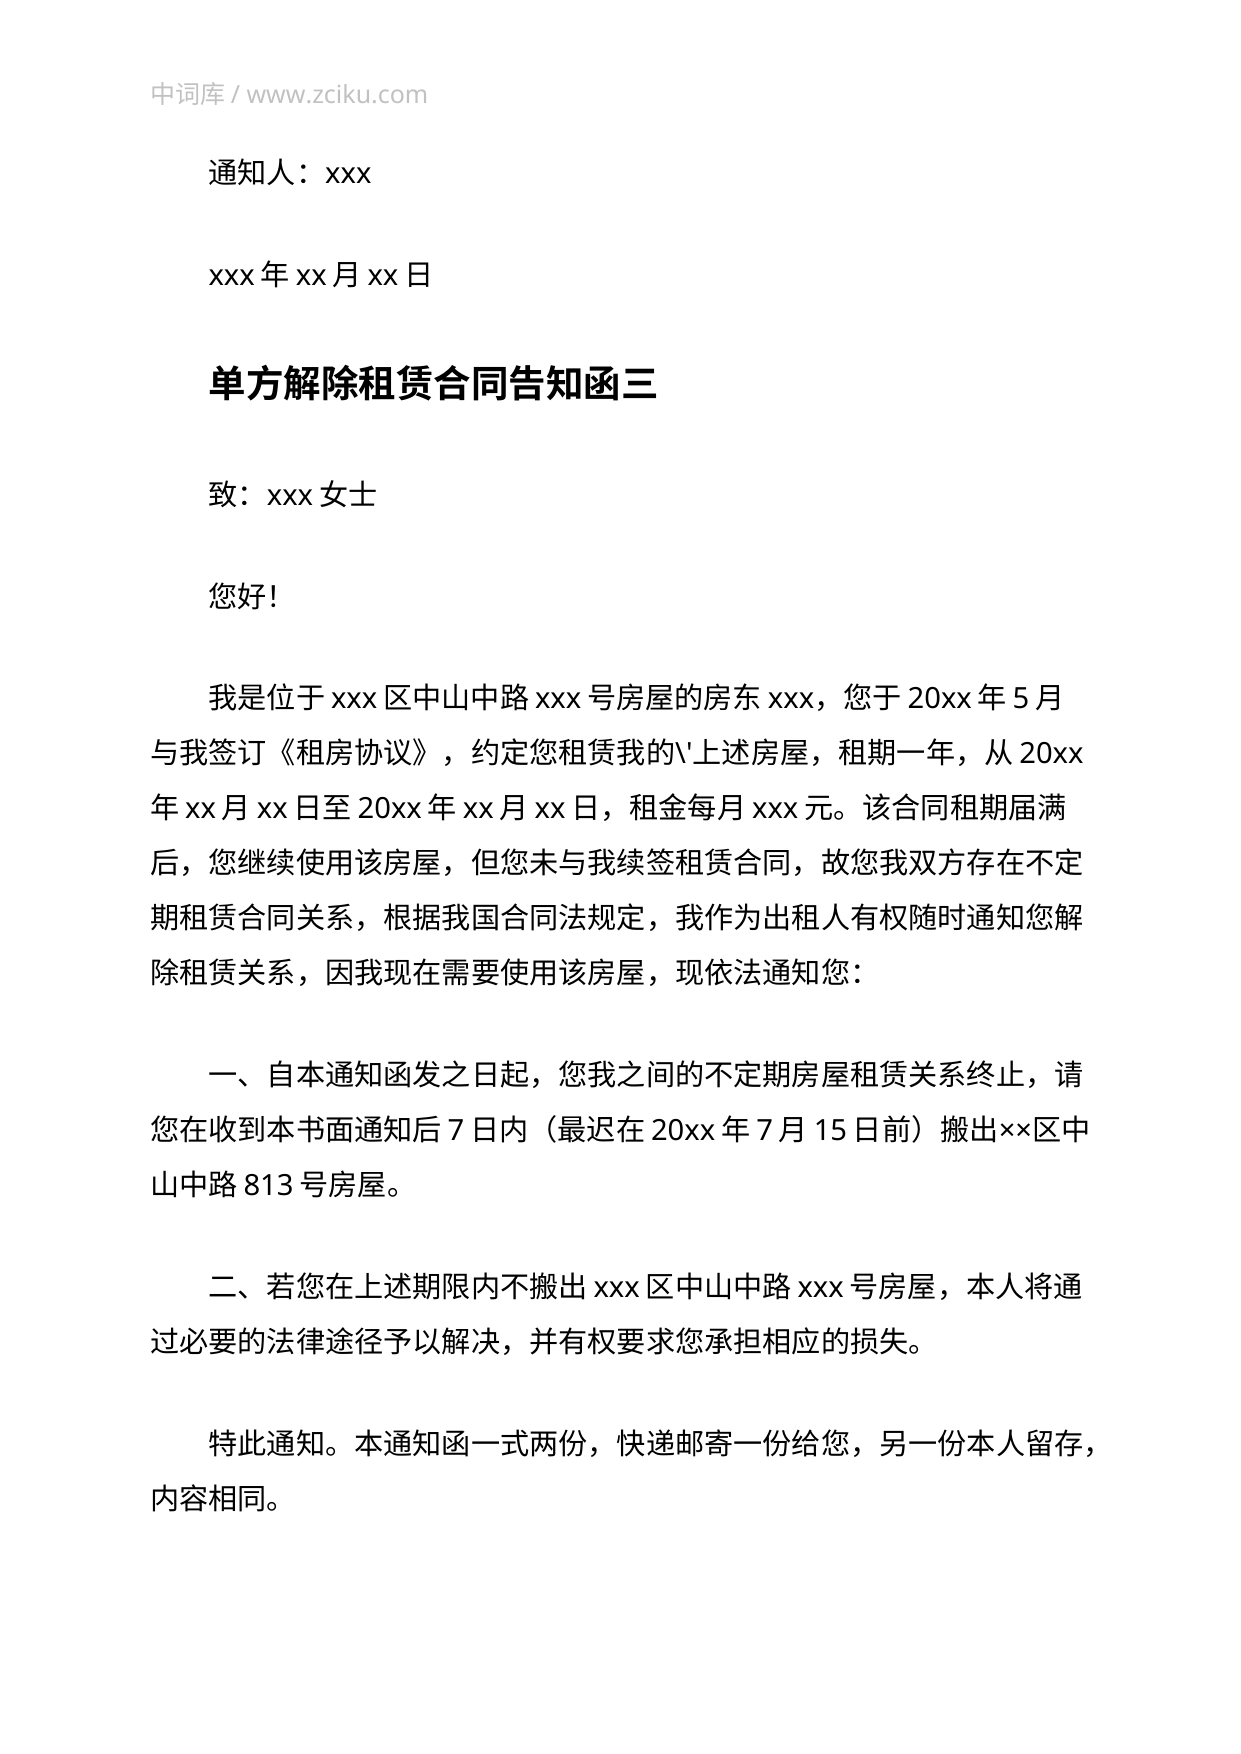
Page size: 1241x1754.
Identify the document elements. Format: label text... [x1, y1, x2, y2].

text 您好！ [150, 573, 1090, 616]
text 单方解除租赁合同告知函三 [150, 354, 1090, 408]
text 特此通知。本通知函一式两份，快递邮寄一份给您，另一份本人留存，内容相同。 [150, 1420, 1090, 1517]
text 一、自本通知函发之日起，您我之间的不定期房屋租赁关系终止，请您在收到本书面通知后7日内（最迟在20xx年7月15日前）搬出××区中山中路813号房屋。 [150, 1052, 1090, 1204]
text 致：xxx女士 [150, 471, 1090, 514]
text xxx年xx月xx日 [150, 252, 1090, 294]
text 通知人：xxx [150, 150, 1090, 192]
text 我是位于xxx区中山中路xxx号房屋的房东xxx，您于20xx年5月与我签订《租房协议》，约定您租赁我的\'上述房屋，租期一年，从20xx年xx月xx日至20xx年xx月xx日，租金每月xxx元。该合同租期届满后，您继续使用该房屋，但您未与我续签租赁合同，故您我双方存在不定期租赁合同关系，根据我国合同法规定，我作为出租人有权随时通知您解除租赁关系，因我现在需要使用该房屋，现依法通知您： [150, 675, 1090, 992]
text 二、若您在上述期限内不搬出xxx区中山中路xxx号房屋，本人将通过必要的法律途径予以解决，并有权要求您承担相应的损失。 [150, 1263, 1090, 1361]
